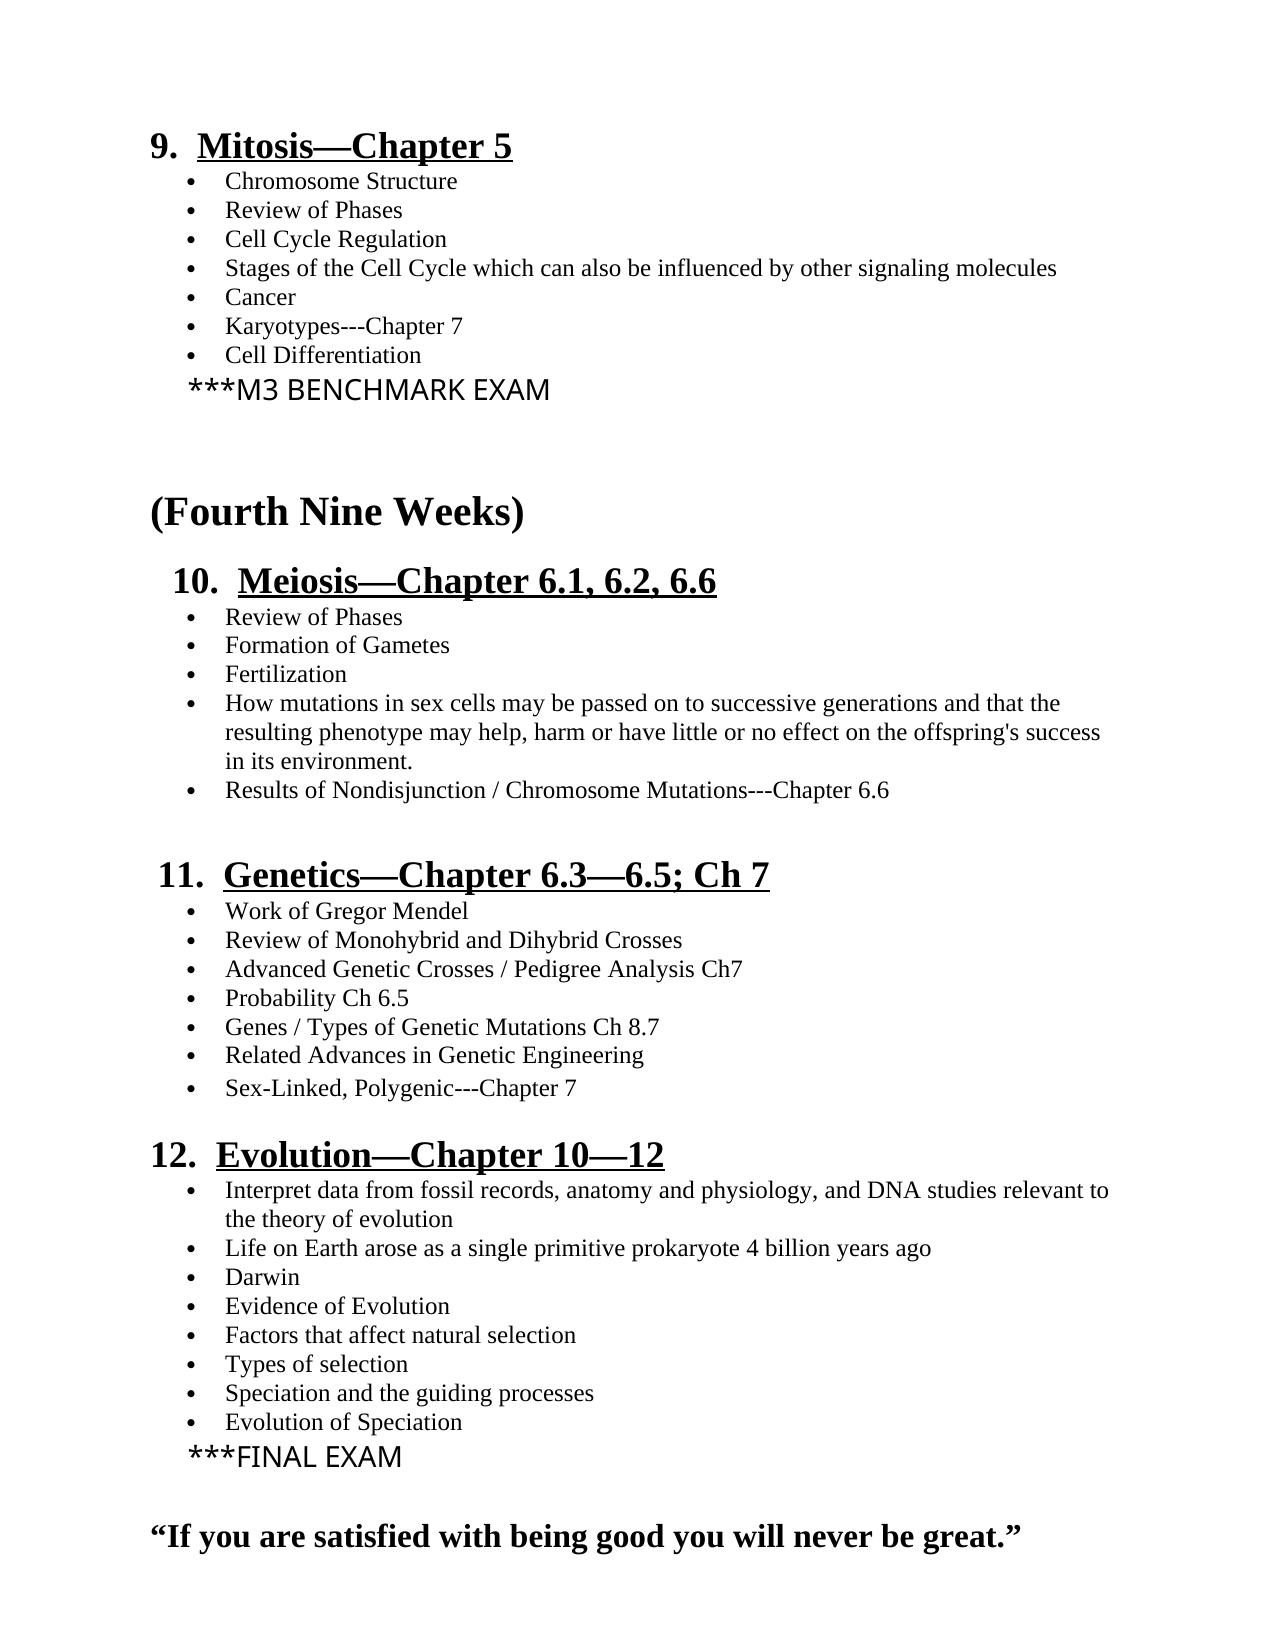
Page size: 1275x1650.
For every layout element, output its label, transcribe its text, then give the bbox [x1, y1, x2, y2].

list Review of Phases [187, 602, 1125, 630]
list How mutations in sex cells may be passed on to successive generations and that the resulting phenotype may help, harm or have little or no effect on the offspring's success in its environment. [187, 688, 1125, 775]
list Evidence of Evolution [187, 1291, 1125, 1320]
text 11. Genetics—Chapter 6.3—6.5; Ch 7 [150, 852, 1125, 896]
list Karyotypes---Chapter 7 [187, 311, 1125, 340]
text 12. Evolution—Chapter 10—12 [150, 1132, 1125, 1175]
text 10. Meiosis—Chapter 6.1, 6.2, 6.6 [150, 558, 1125, 601]
list Work of Gregor Mendel [187, 896, 1125, 924]
list Darwin [187, 1262, 1125, 1291]
text “If you are satisfied with being good you will never be great.” [150, 1516, 1125, 1554]
text (Fourth Nine Weeks) [150, 486, 1125, 534]
list Results of Nondisjunction / Chromosome Mutations---Chapter 6.6 [187, 775, 1125, 804]
list Fertilization [187, 659, 1125, 688]
list Review of Phases [187, 195, 1125, 224]
list Advanced Genetic Crosses / Pedigree Analysis Ch7 [187, 954, 1125, 982]
list Evolution of Speciation [187, 1407, 1125, 1436]
list Probability Ch 6.5 [187, 983, 1125, 1011]
list Review of Monohybrid and Dihybrid Crosses [187, 925, 1125, 953]
list Related Advances in Genetic Engineering [187, 1041, 1125, 1069]
text ***M3 BENCHMARK EXAM [187, 369, 1125, 409]
list Speciation and the guiding processes [187, 1378, 1125, 1407]
text ***FINAL EXAM [187, 1436, 1125, 1476]
list Life on Earth arose as a single primitive prokaryote 4 billion years ago [187, 1233, 1125, 1262]
list Chromosome Structure [187, 166, 1125, 195]
list Factors that affect natural selection [187, 1320, 1125, 1349]
list Genes / Types of Genetic Mutations Ch 8.7 [187, 1012, 1125, 1040]
list Types of selection [187, 1349, 1125, 1378]
text 9. Mitosis—Chapter 5 [150, 123, 1125, 166]
list Cell Cycle Regulation [187, 224, 1125, 253]
list Sex-Linked, Polygenic---Chapter 7 [187, 1069, 1125, 1103]
list Stages of the Cell Cycle which can also be influenced by other signaling molecules [187, 253, 1125, 282]
list Formation of Gametes [187, 631, 1125, 659]
list Cancer [187, 282, 1125, 311]
list Interpret data from fossil records, anatomy and physiology, and DNA studies relevant to the theory of evolution [187, 1176, 1125, 1233]
list Cell Differentiation [187, 340, 1125, 369]
